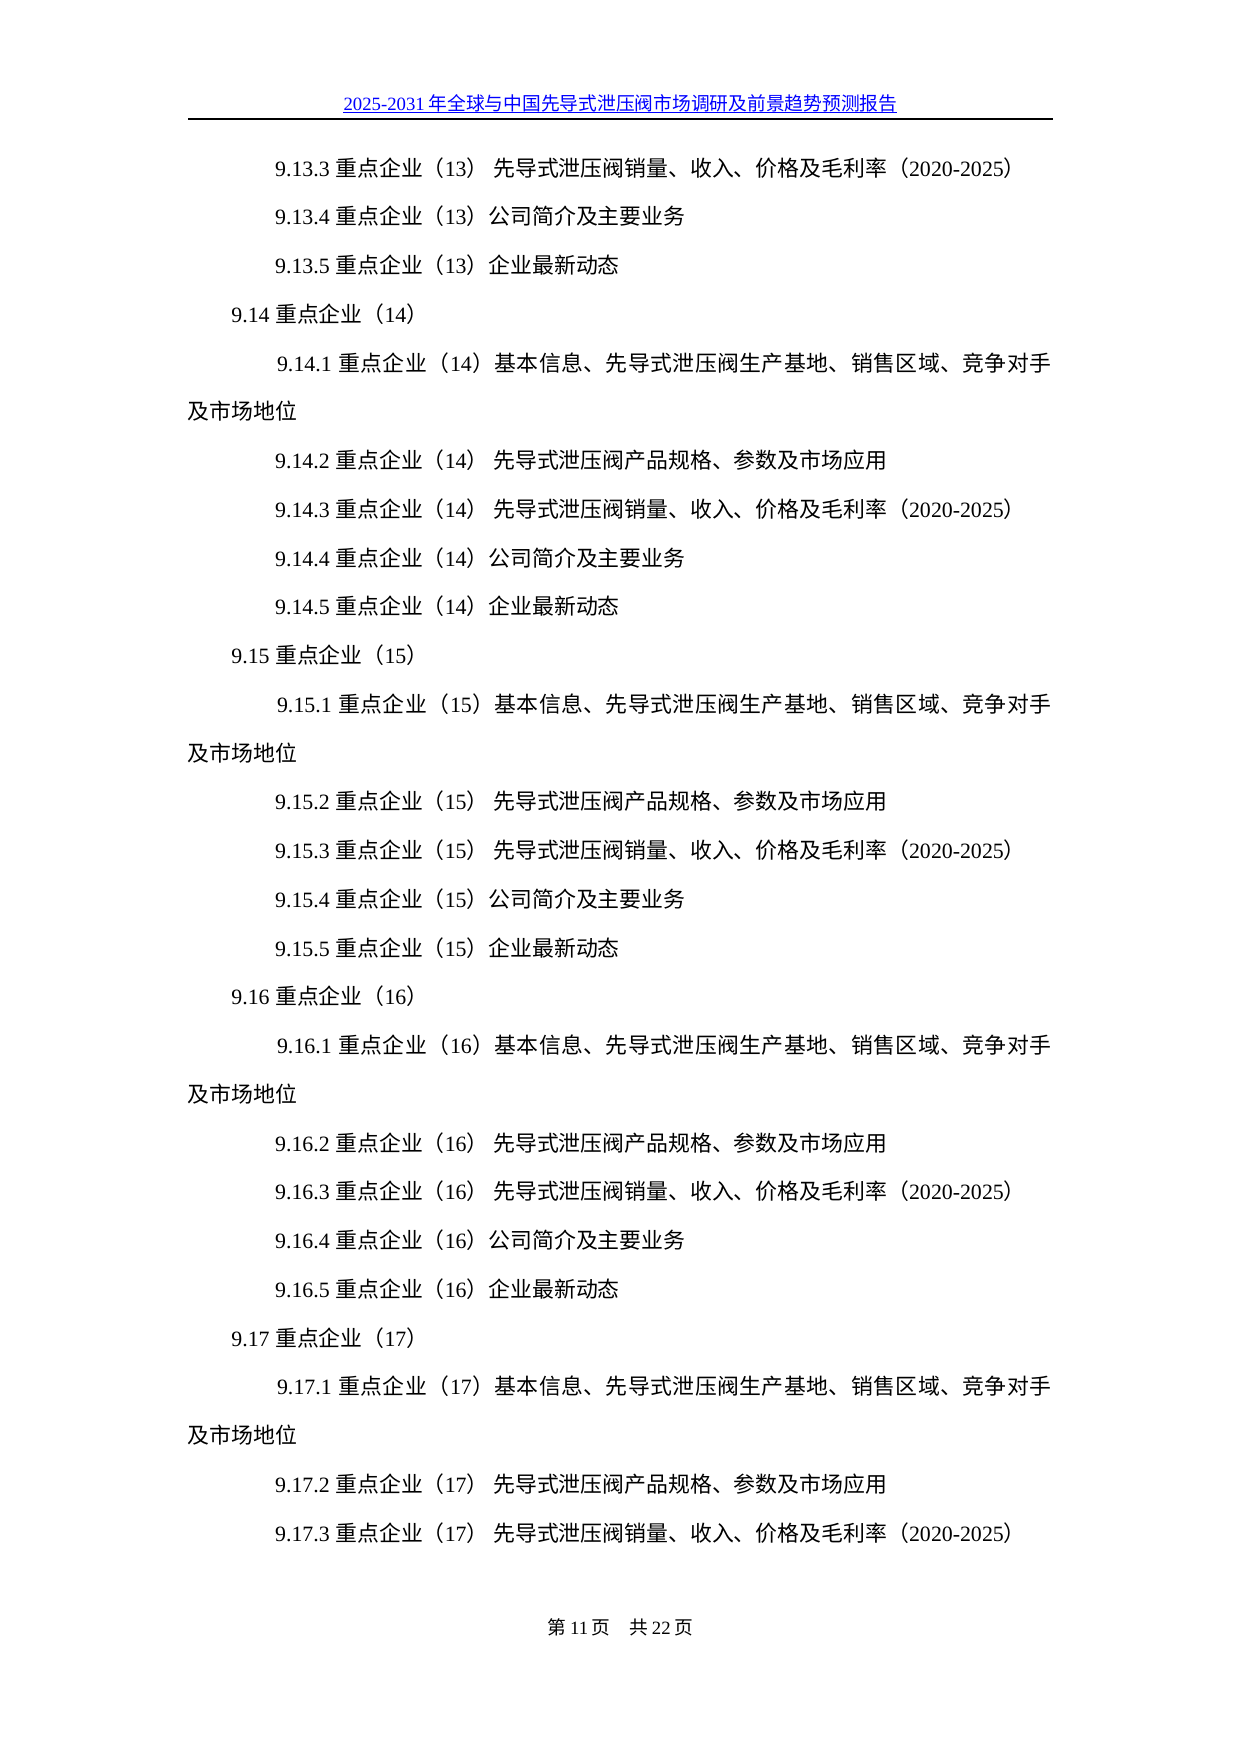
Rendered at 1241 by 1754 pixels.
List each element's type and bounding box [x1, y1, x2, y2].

text [187, 150, 1053, 1548]
